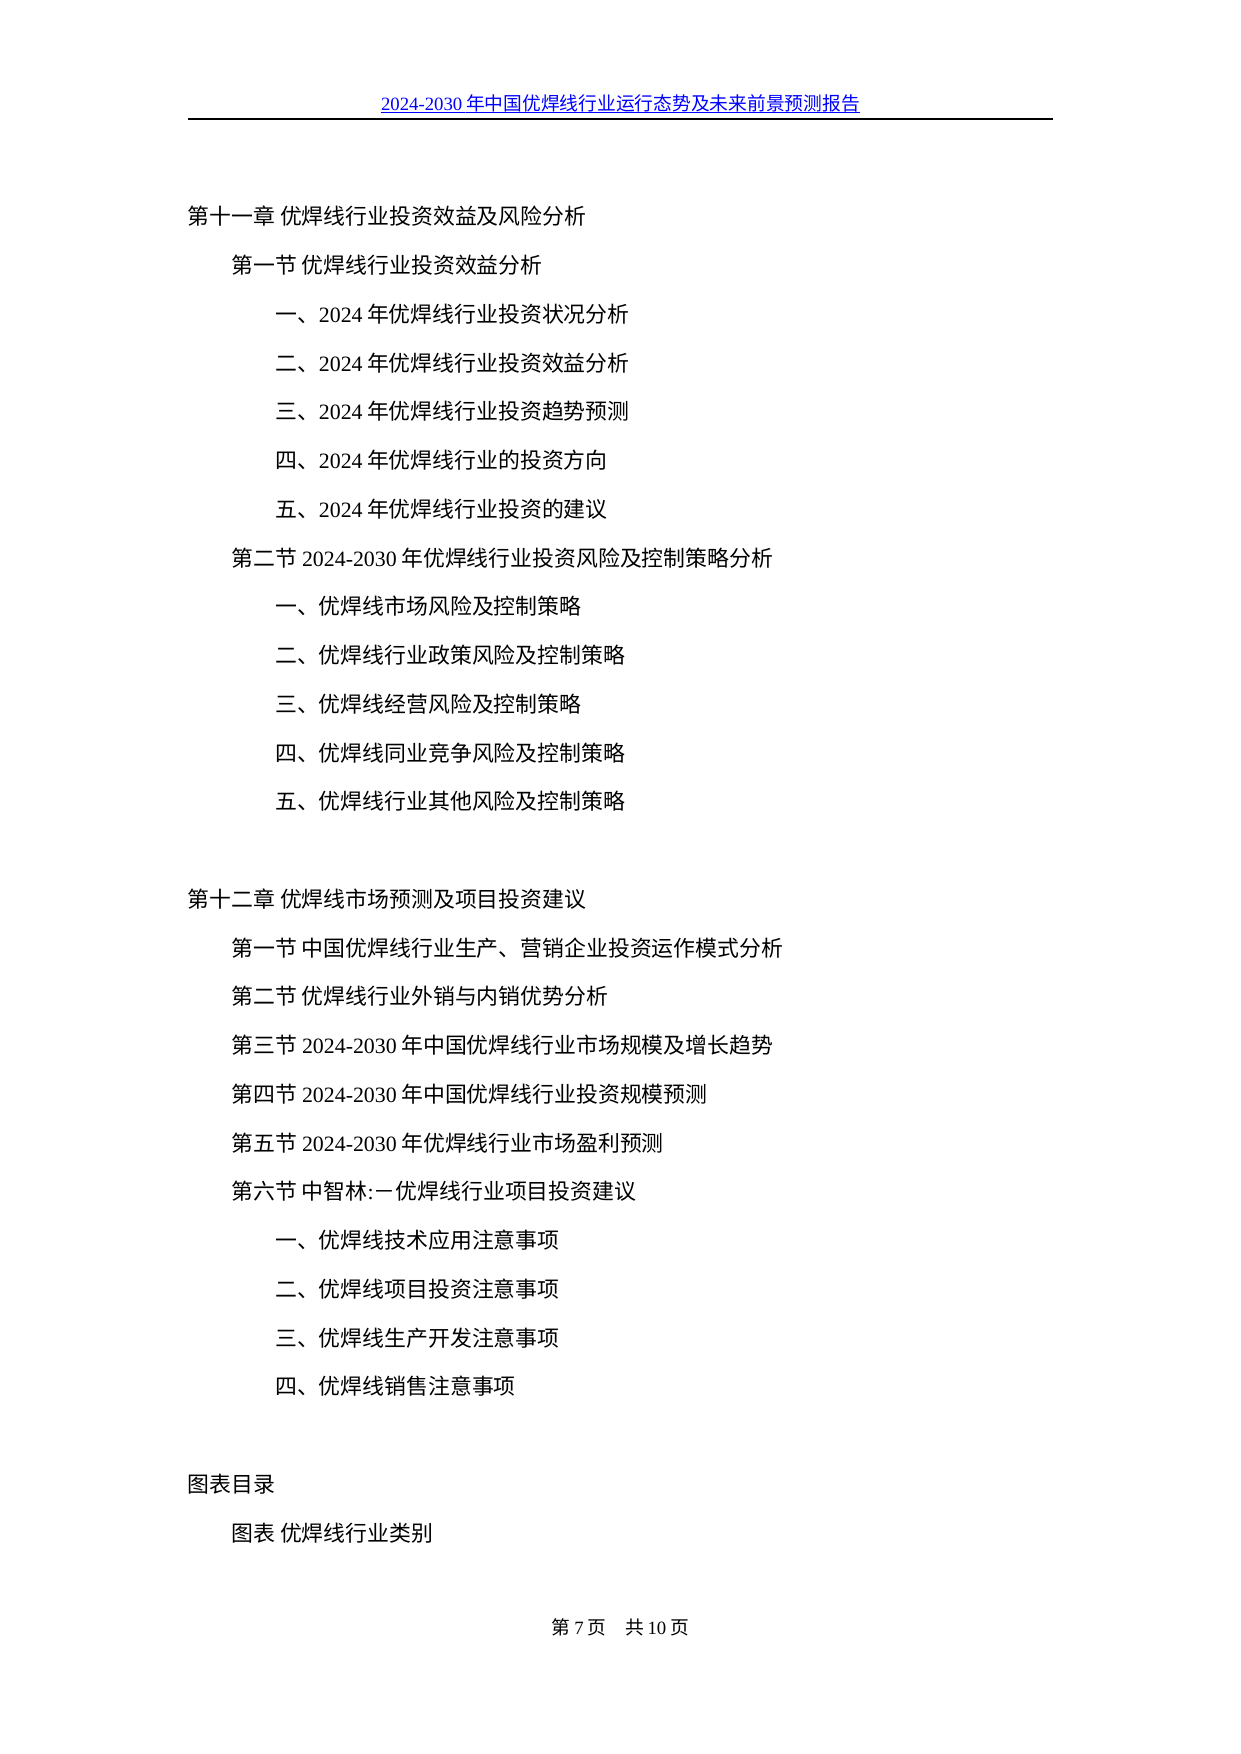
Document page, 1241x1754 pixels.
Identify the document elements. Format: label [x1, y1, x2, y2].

text [187, 150, 1053, 1548]
